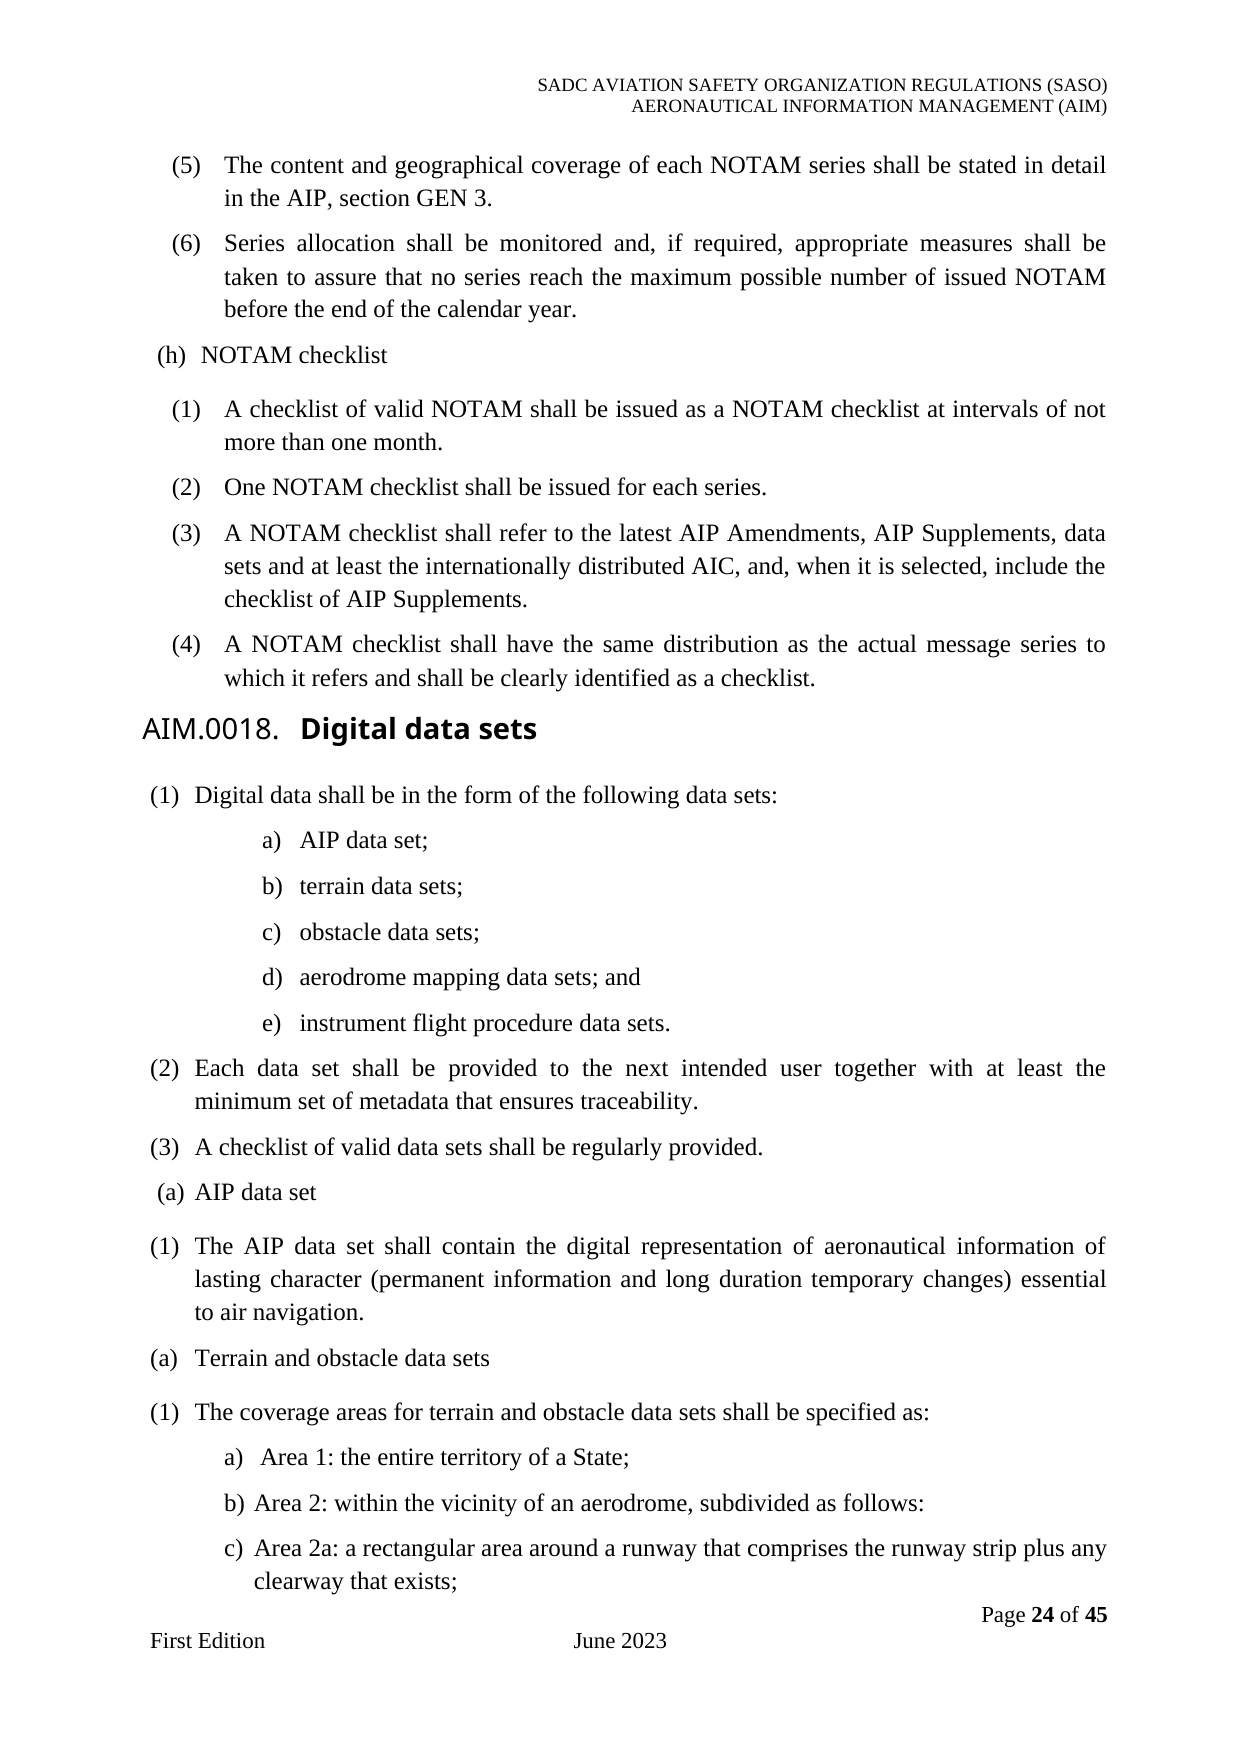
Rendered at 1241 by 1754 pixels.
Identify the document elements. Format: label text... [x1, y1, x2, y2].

list Series allocation shall be monitored and, if required, appropriate measures shall be taken to assure that no series reach the maximum possible number of issued NOTAM before the end of the calendar year. [172, 228, 1107, 323]
text instrument flight procedure data sets. [262, 1008, 1107, 1036]
list A NOTAM checklist shall refer to the latest AIP Amendments, AIP Supplements, data sets and at least the internationally distributed AIC, and, when it is selected, include the checklist of AIP Supplements. [172, 518, 1107, 613]
list AIP data set [157, 1177, 1107, 1206]
list The content and geographical coverage of each NOTAM series shall be stated in detail in the AIP, section GEN 3. [172, 150, 1107, 212]
list A checklist of valid data sets shall be regularly provided. [150, 1132, 1107, 1161]
list A NOTAM checklist shall have the same distribution as the actual message series to which it refers and shall be clearly identified as a checklist. [172, 629, 1107, 691]
subtitle Digital data sets [142, 708, 1107, 748]
list AIP data set; [262, 826, 1107, 854]
list Each data set shall be provided to the next intended user together with at least the minimum set of metadata that ensures traceability. [150, 1053, 1107, 1115]
text terrain data sets; [262, 871, 1107, 900]
list Area 1: the entire territory of a State; [224, 1442, 1107, 1471]
list The coverage areas for terrain and obstacle data sets shall be specified as: [150, 1397, 1107, 1425]
text aerodrome mapping data sets; and [262, 962, 1107, 991]
text obstacle data sets; [262, 917, 1107, 945]
list Terrain and obstacle data sets [150, 1343, 1107, 1371]
list The AIP data set shall contain the digital representation of aeronautical information of lasting character (permanent information and long duration temporary changes) essential to air navigation. [150, 1231, 1107, 1326]
list Area 2: within the vicinity of an aerodrome, subdivided as follows: [224, 1488, 1107, 1516]
list NOTAM checklist [157, 340, 1107, 369]
list Area 2a: a rectangular area around a runway that comprises the runway strip plus any clearway that exists; [224, 1533, 1107, 1595]
list One NOTAM checklist shall be issued for each series. [172, 472, 1107, 501]
list Digital data shall be in the form of the following data sets: [150, 780, 1107, 809]
list A checklist of valid NOTAM shall be issued as a NOTAM checklist at intervals of not more than one month. [172, 394, 1107, 456]
